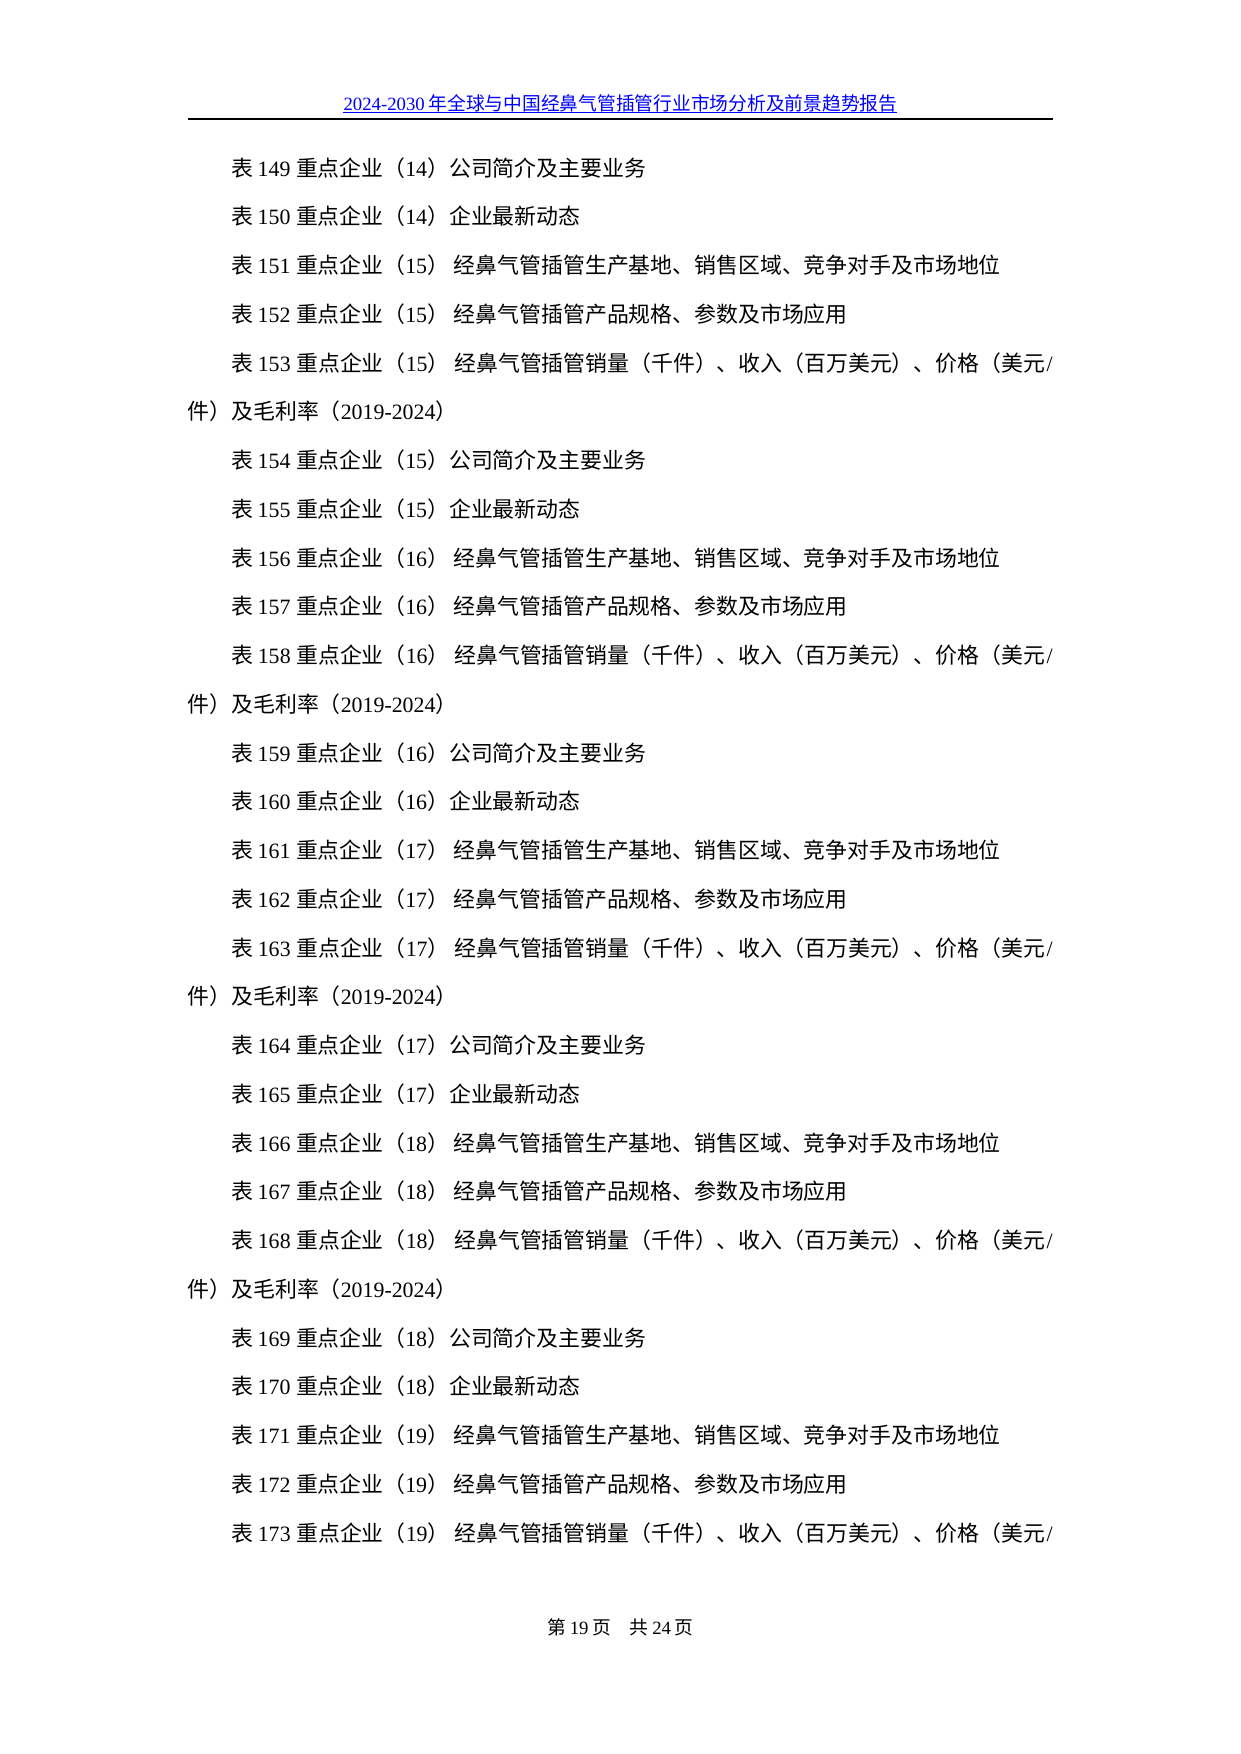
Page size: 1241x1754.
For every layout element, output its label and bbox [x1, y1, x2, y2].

text [187, 150, 1053, 1548]
